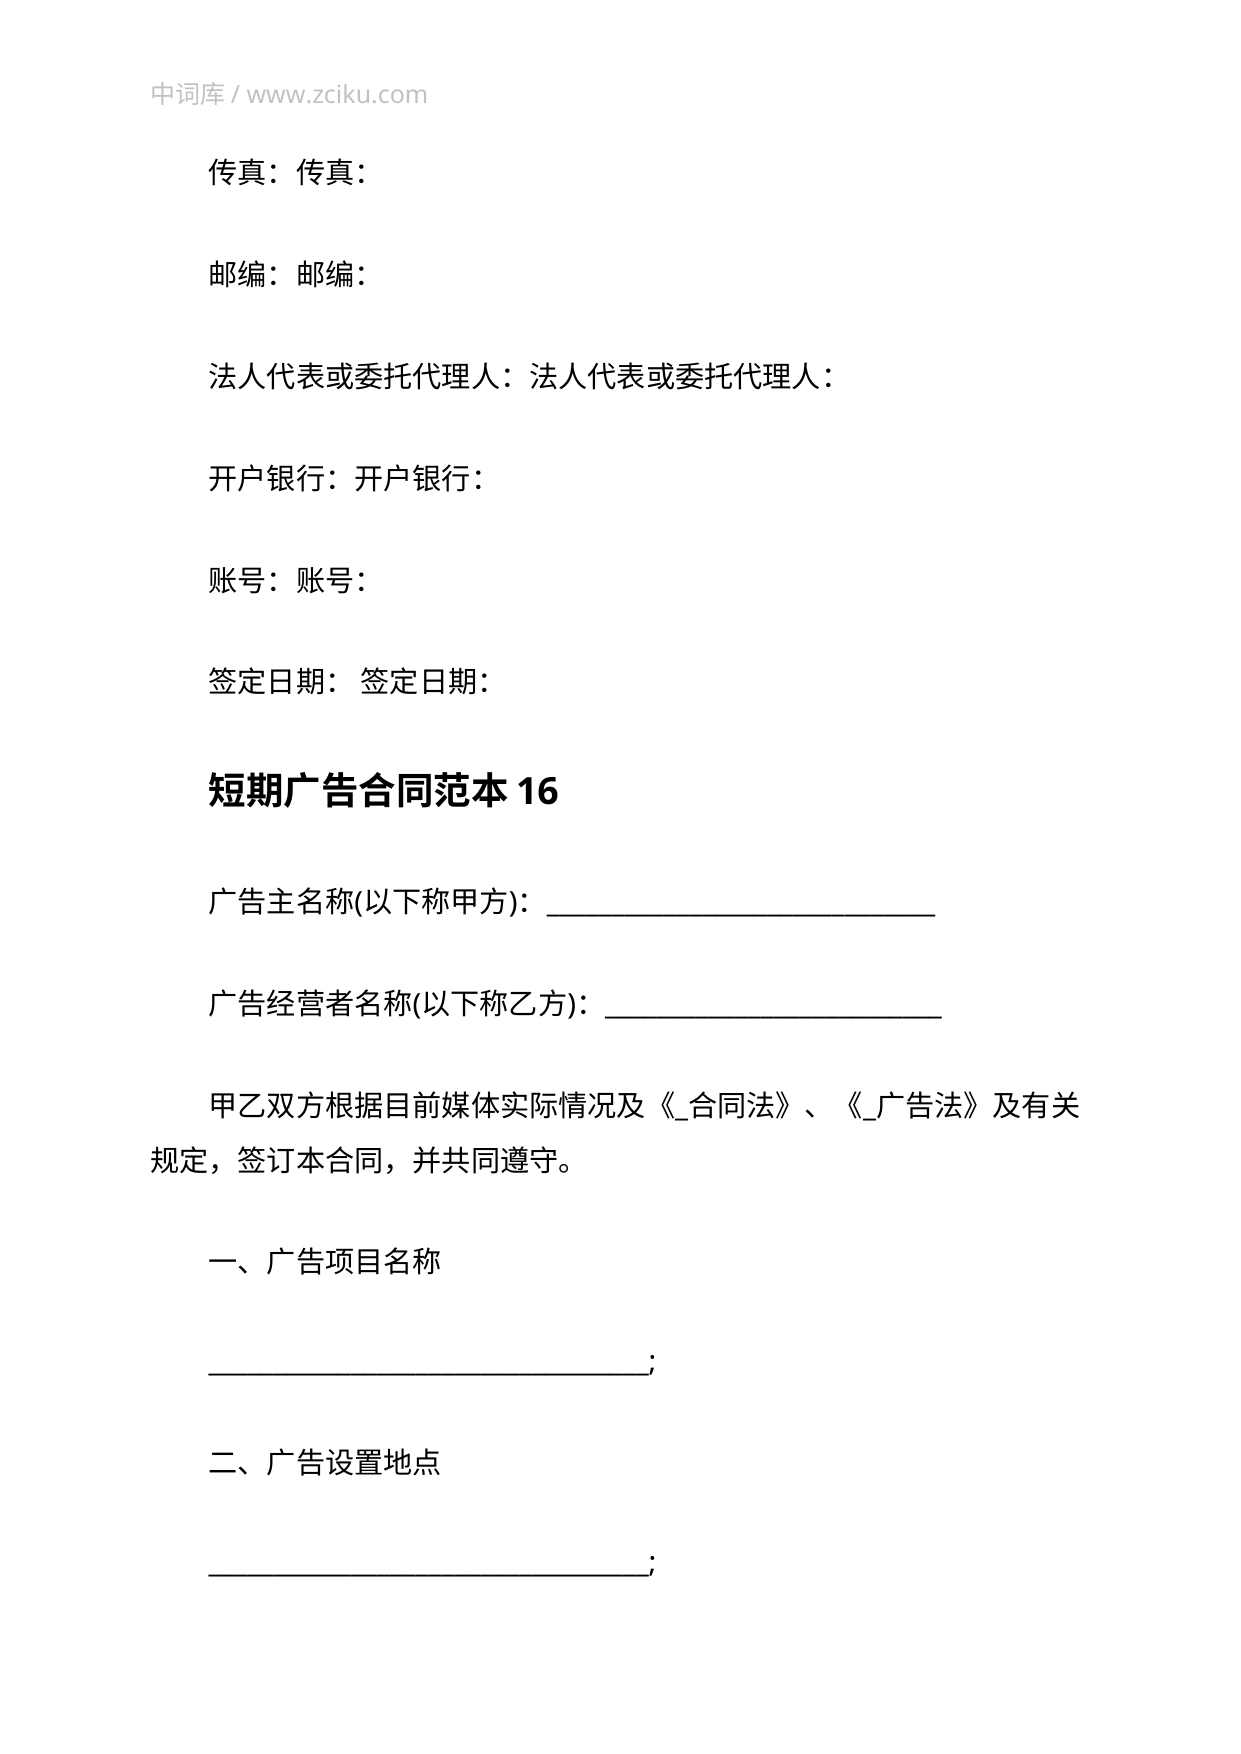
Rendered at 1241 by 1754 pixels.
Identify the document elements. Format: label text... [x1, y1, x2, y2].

text 开户银行：开户银行： [150, 455, 1090, 498]
text 甲乙双方根据目前媒体实际情况及《_合同法》、《_广告法》及有关规定，签订本合同，并共同遵守。 [150, 1082, 1090, 1179]
text __________________________________; [150, 1341, 1090, 1380]
text 邮编：邮编： [150, 252, 1090, 294]
text 签定日期： 签定日期： [150, 659, 1090, 701]
text 传真：传真： [150, 150, 1090, 192]
text 一、广告项目名称 [150, 1239, 1090, 1281]
text 广告经营者名称(以下称乙方)：__________________________ [150, 980, 1090, 1023]
text 法人代表或委托代理人：法人代表或委托代理人： [150, 353, 1090, 396]
text 广告主名称(以下称甲方)：______________________________ [150, 878, 1090, 921]
text 二、广告设置地点 [150, 1439, 1090, 1481]
text __________________________________; [150, 1541, 1090, 1581]
text 短期广告合同范本16 [150, 761, 1090, 815]
text 账号：账号： [150, 557, 1090, 599]
